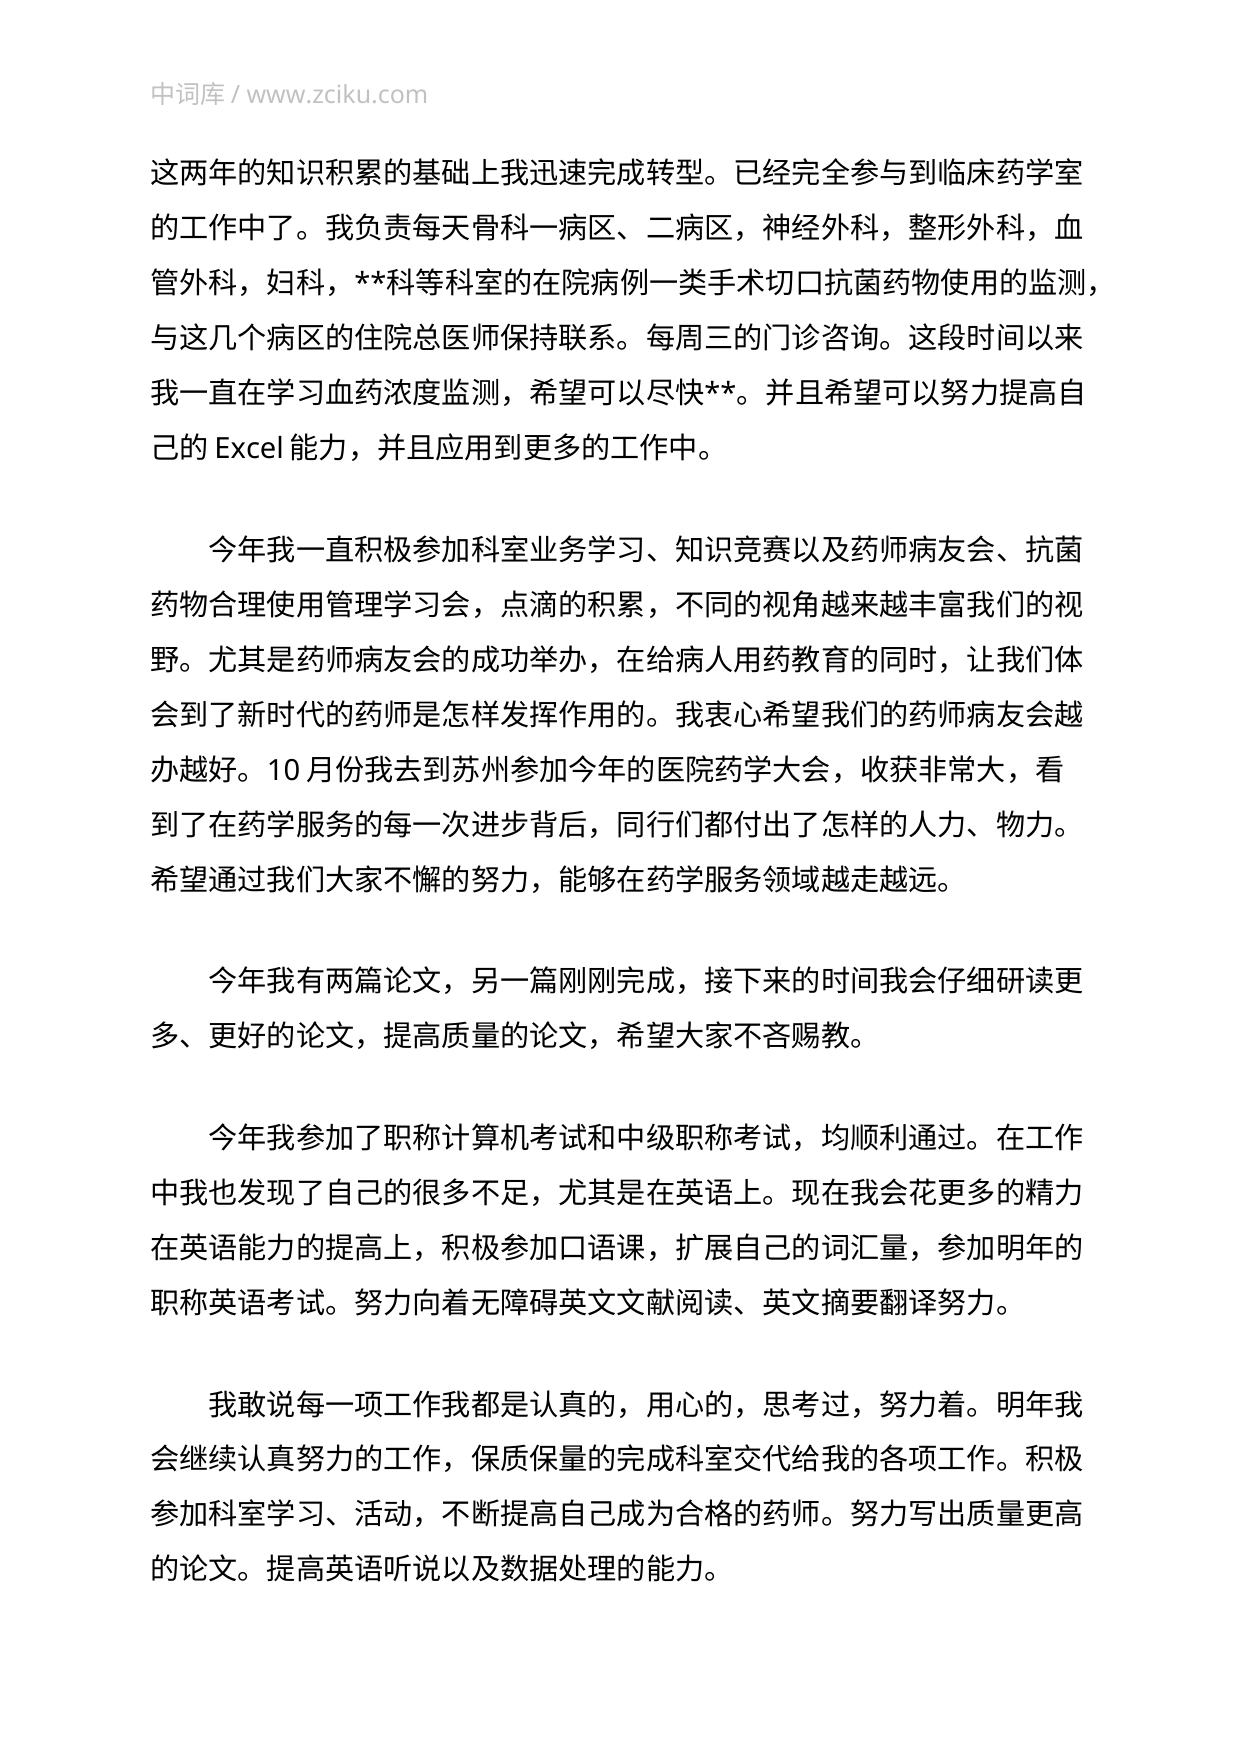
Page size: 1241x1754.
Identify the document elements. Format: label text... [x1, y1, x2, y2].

text 今年我有两篇论文，另一篇刚刚完成，接下来的时间我会仔细研读更多、更好的论文，提高质量的论文，希望大家不吝赐教。 [150, 958, 1090, 1055]
text 我敢说每一项工作我都是认真的，用心的，思考过，努力着。明年我会继续认真努力的工作，保质保量的完成科室交代给我的各项工作。积极参加科室学习、活动，不断提高自己成为合格的药师。努力写出质量更高的论文。提高英语听说以及数据处理的能力。 [150, 1381, 1090, 1588]
text 今年我一直积极参加科室业务学习、知识竞赛以及药师病友会、抗菌药物合理使用管理学习会，点滴的积累，不同的视角越来越丰富我们的视野。尤其是药师病友会的成功举办，在给病人用药教育的同时，让我们体会到了新时代的药师是怎样发挥作用的。我衷心希望我们的药师病友会越办越好。10月份我去到苏州参加今年的医院药学大会，收获非常大，看到了在药学服务的每一次进步背后，同行们都付出了怎样的人力、物力。希望通过我们大家不懈的努力，能够在药学服务领域越走越远。 [150, 527, 1090, 898]
text 今年我参加了职称计算机考试和中级职称考试，均顺利通过。在工作中我也发现了自己的很多不足，尤其是在英语上。现在我会花更多的精力在英语能力的提高上，积极参加口语课，扩展自己的词汇量，参加明年的职称英语考试。努力向着无障碍英文文献阅读、英文摘要翻译努力。 [150, 1114, 1090, 1322]
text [150, 150, 1090, 467]
